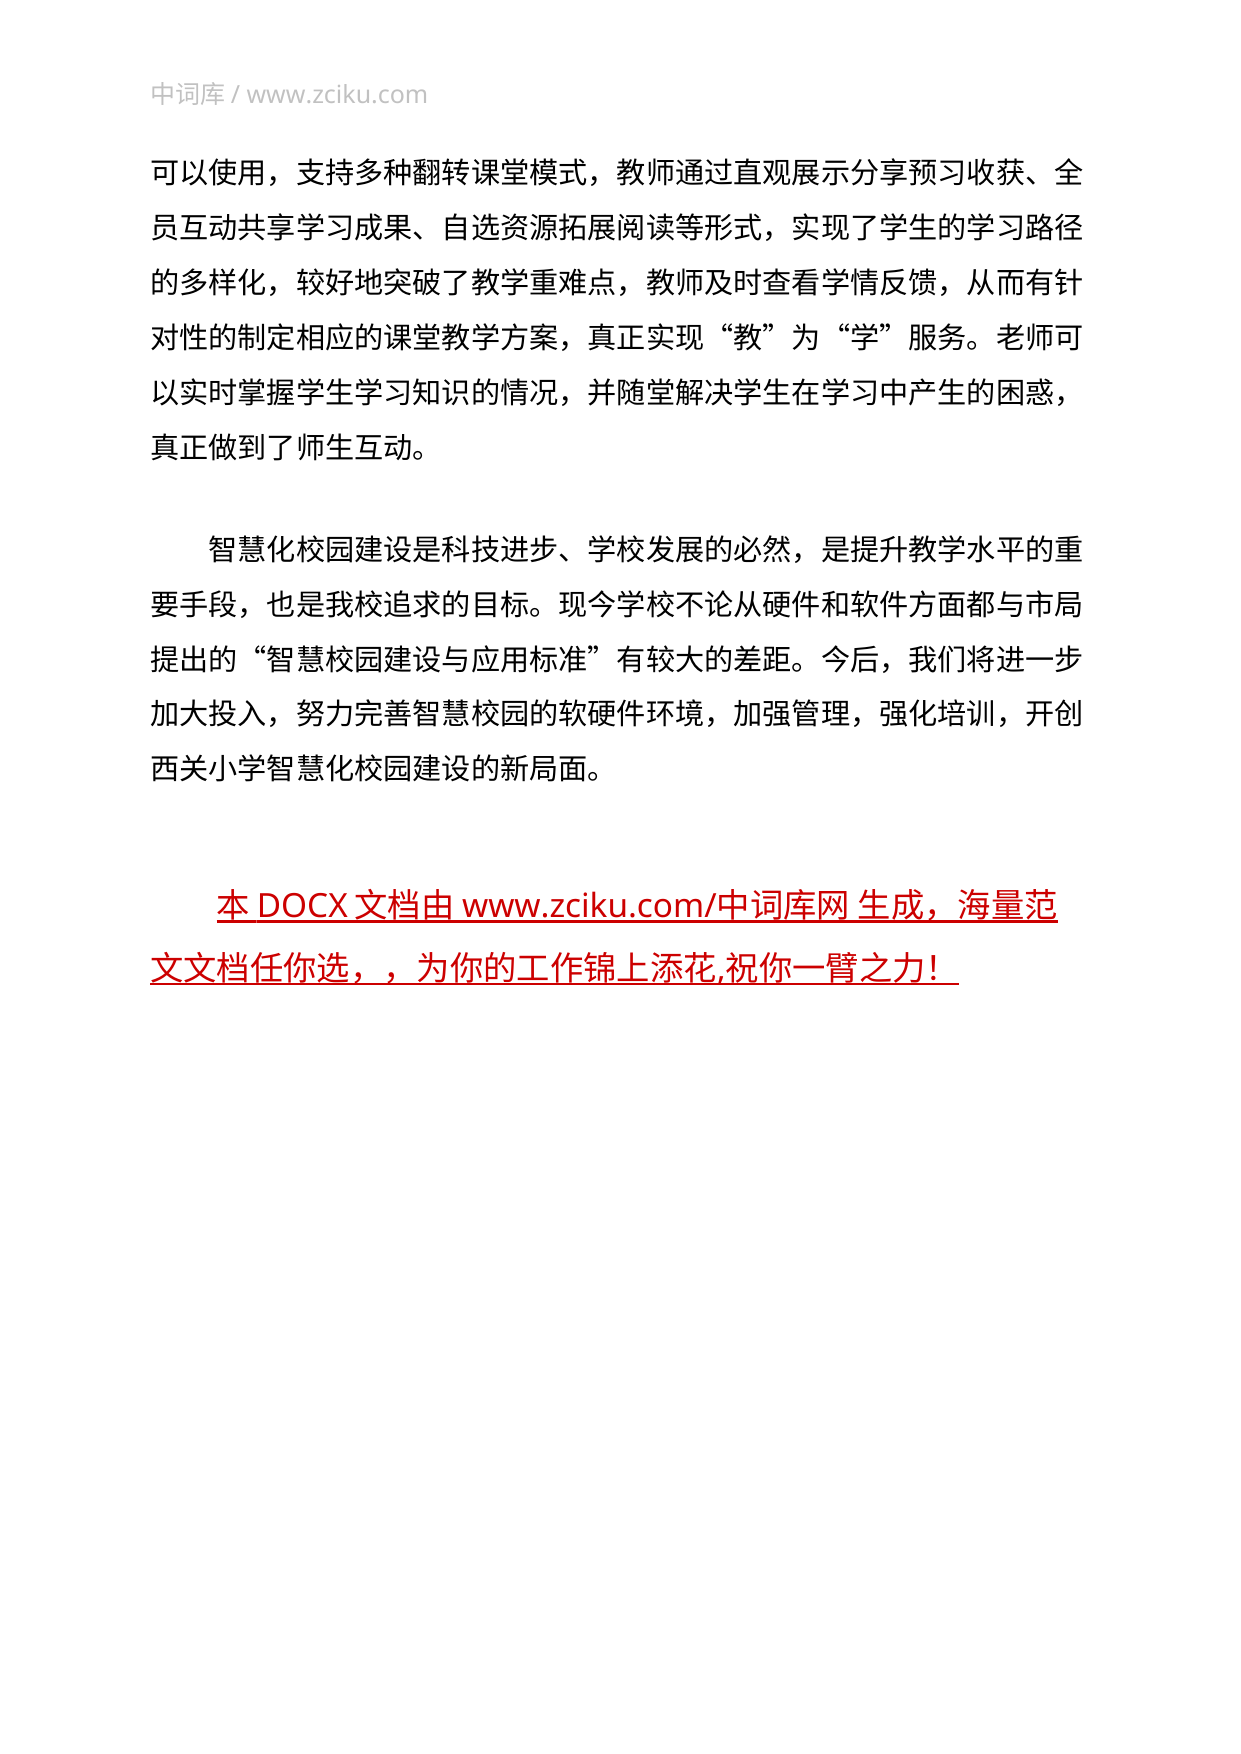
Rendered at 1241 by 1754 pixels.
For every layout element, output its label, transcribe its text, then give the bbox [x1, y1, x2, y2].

text 本DOCX文档由 www.zciku.com/中词库网 生成，海量范文文档任你选，，为你的工作锦上添花,祝你一臂之力！ [150, 879, 1090, 990]
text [150, 150, 1090, 467]
text 智慧化校园建设是科技进步、学校发展的必然，是提升教学水平的重要手段，也是我校追求的目标。现今学校不论从硬件和软件方面都与市局提出的“智慧校园建设与应用标准”有较大的差距。今后，我们将进一步加大投入，努力完善智慧校园的软硬件环境，加强管理，强化培训，开创西关小学智慧化校园建设的新局面。 [150, 526, 1090, 788]
